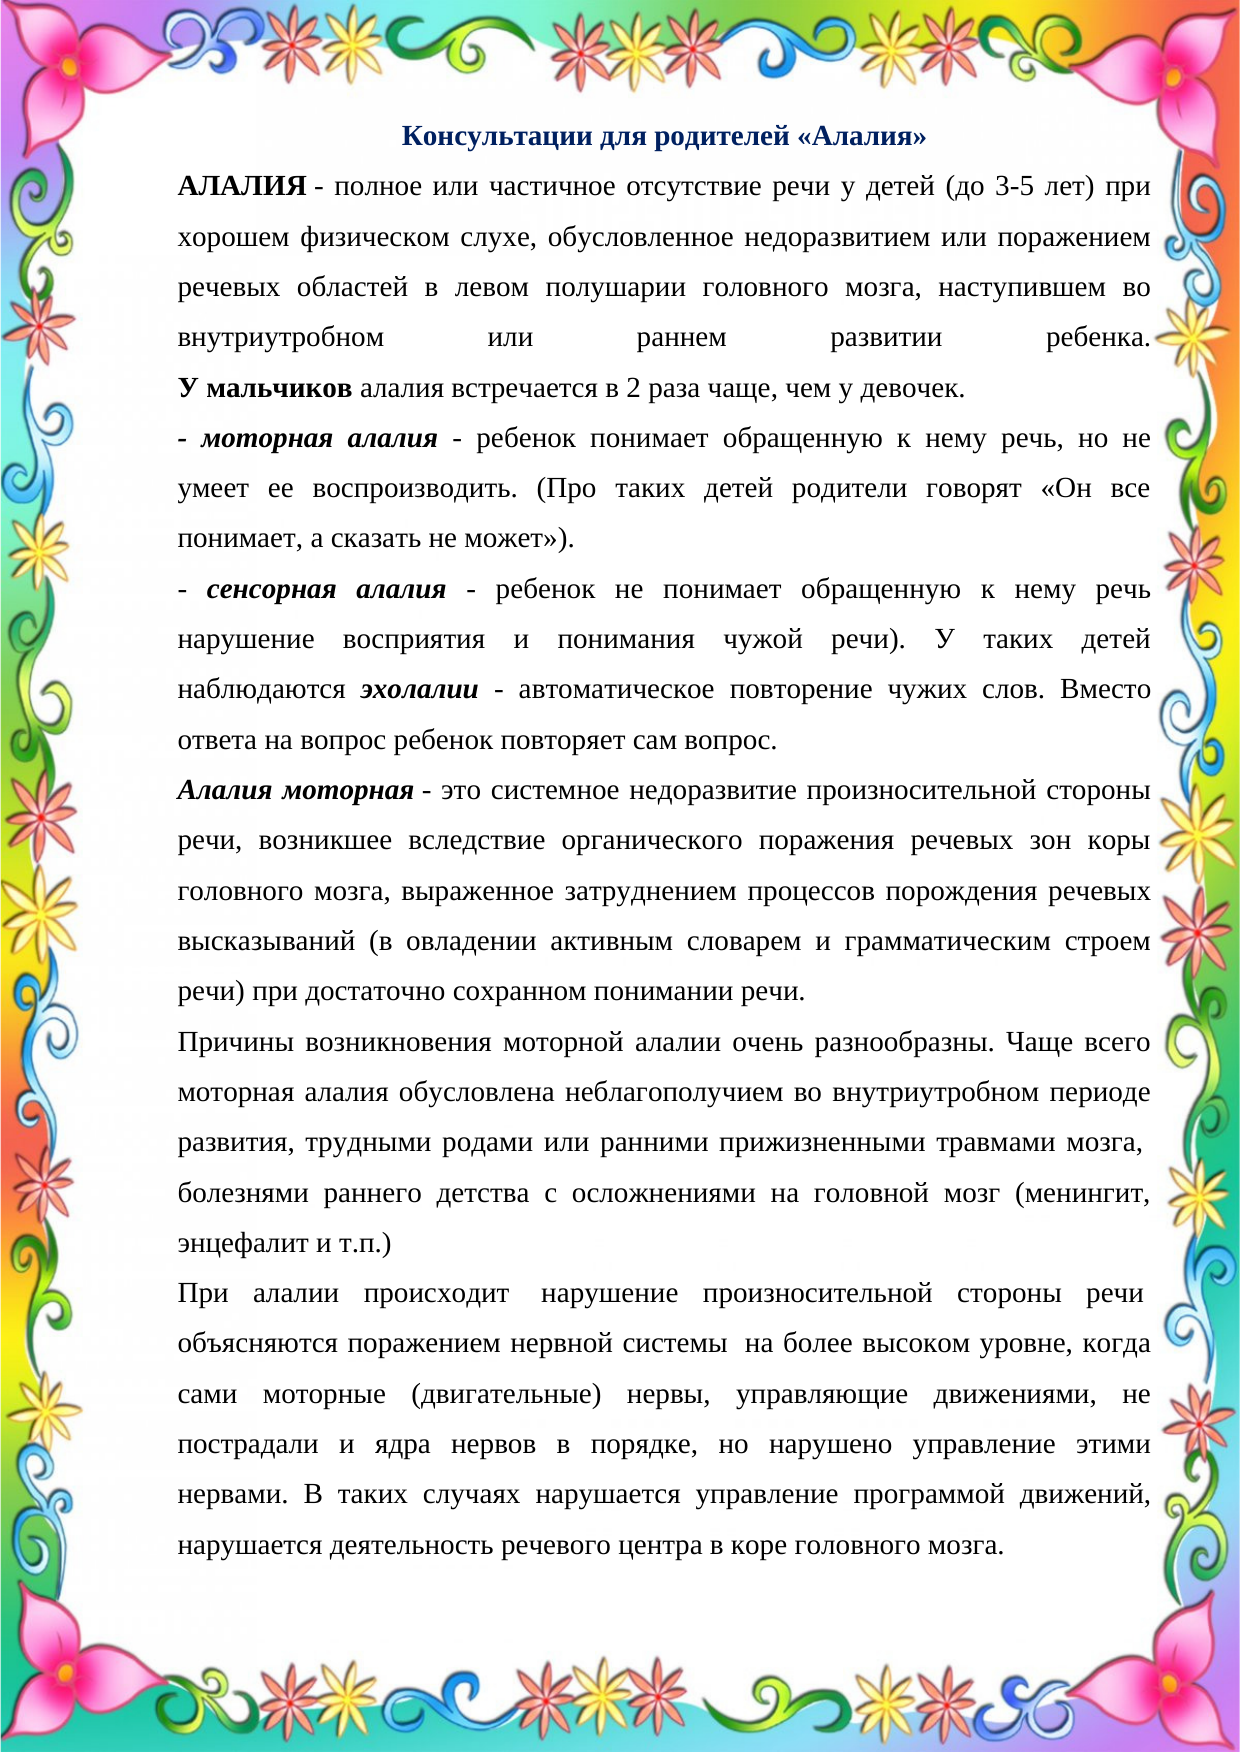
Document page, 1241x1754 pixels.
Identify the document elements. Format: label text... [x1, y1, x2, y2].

text - сенсорная алалия - ребенок не понимает обращенную к нему речь нарушение восприятия и понимания чужой речи). У таких детей наблюдаются эхолалии - автоматическое повторение чужих слов. Вместо ответа на вопрос ребенок повторяет сам вопрос. [177, 571, 1152, 755]
text Алалия моторная - это системное недоразвитие произносительной стороны речи, возникшее вследствие органического поражения речевых зон коры головного мозга, выраженное затруднением процессов порождения речевых высказываний (в овладении активным словарем и грамматическим строем речи) при достаточно сохранном понимании речи. [177, 772, 1152, 1007]
text Причины возникновения моторной алалии очень разнообразны. Чаще всего моторная алалия обусловлена неблагополучием во внутриутробном периоде развития, трудными родами или ранними прижизненными травмами мозга, болезнями раннего детства с осложнениями на головной мозг (менингит, энцефалит и т.п.) [177, 1024, 1152, 1258]
text АЛАЛИЯ - полное или частичное отсутствие речи у детей (до 3-5 лет) при хорошем физическом слухе, обусловленное недоразвитием или поражением речевых областей в левом полушарии головного мозга, наступившем во внутриутробном или раннем развитии ребенка. У мальчиков алалия встречается в 2 раза чаще, чем у девочек. [177, 168, 1152, 403]
text При алалии происходит нарушение произносительной стороны речи объясняются поражением нервной системы на более высоком уровне, когда сами моторные (двигательные) нервы, управляющие движениями, не пострадали и ядра нервов в порядке, но нарушено управление этими нервами. В таких случаях нарушается управление программой движений, нарушается деятельность речевого центра в коре головного мозга. [177, 1275, 1152, 1560]
text Консультации для родителей «Алалия» [177, 118, 1152, 152]
text - моторная алалия - ребенок понимает обращенную к нему речь, но не умеет ее воспроизводить. (Про таких детей родители говорят «Он все понимает, а сказать не может»). [177, 420, 1152, 554]
picture [0, 0, 1240, 1752]
